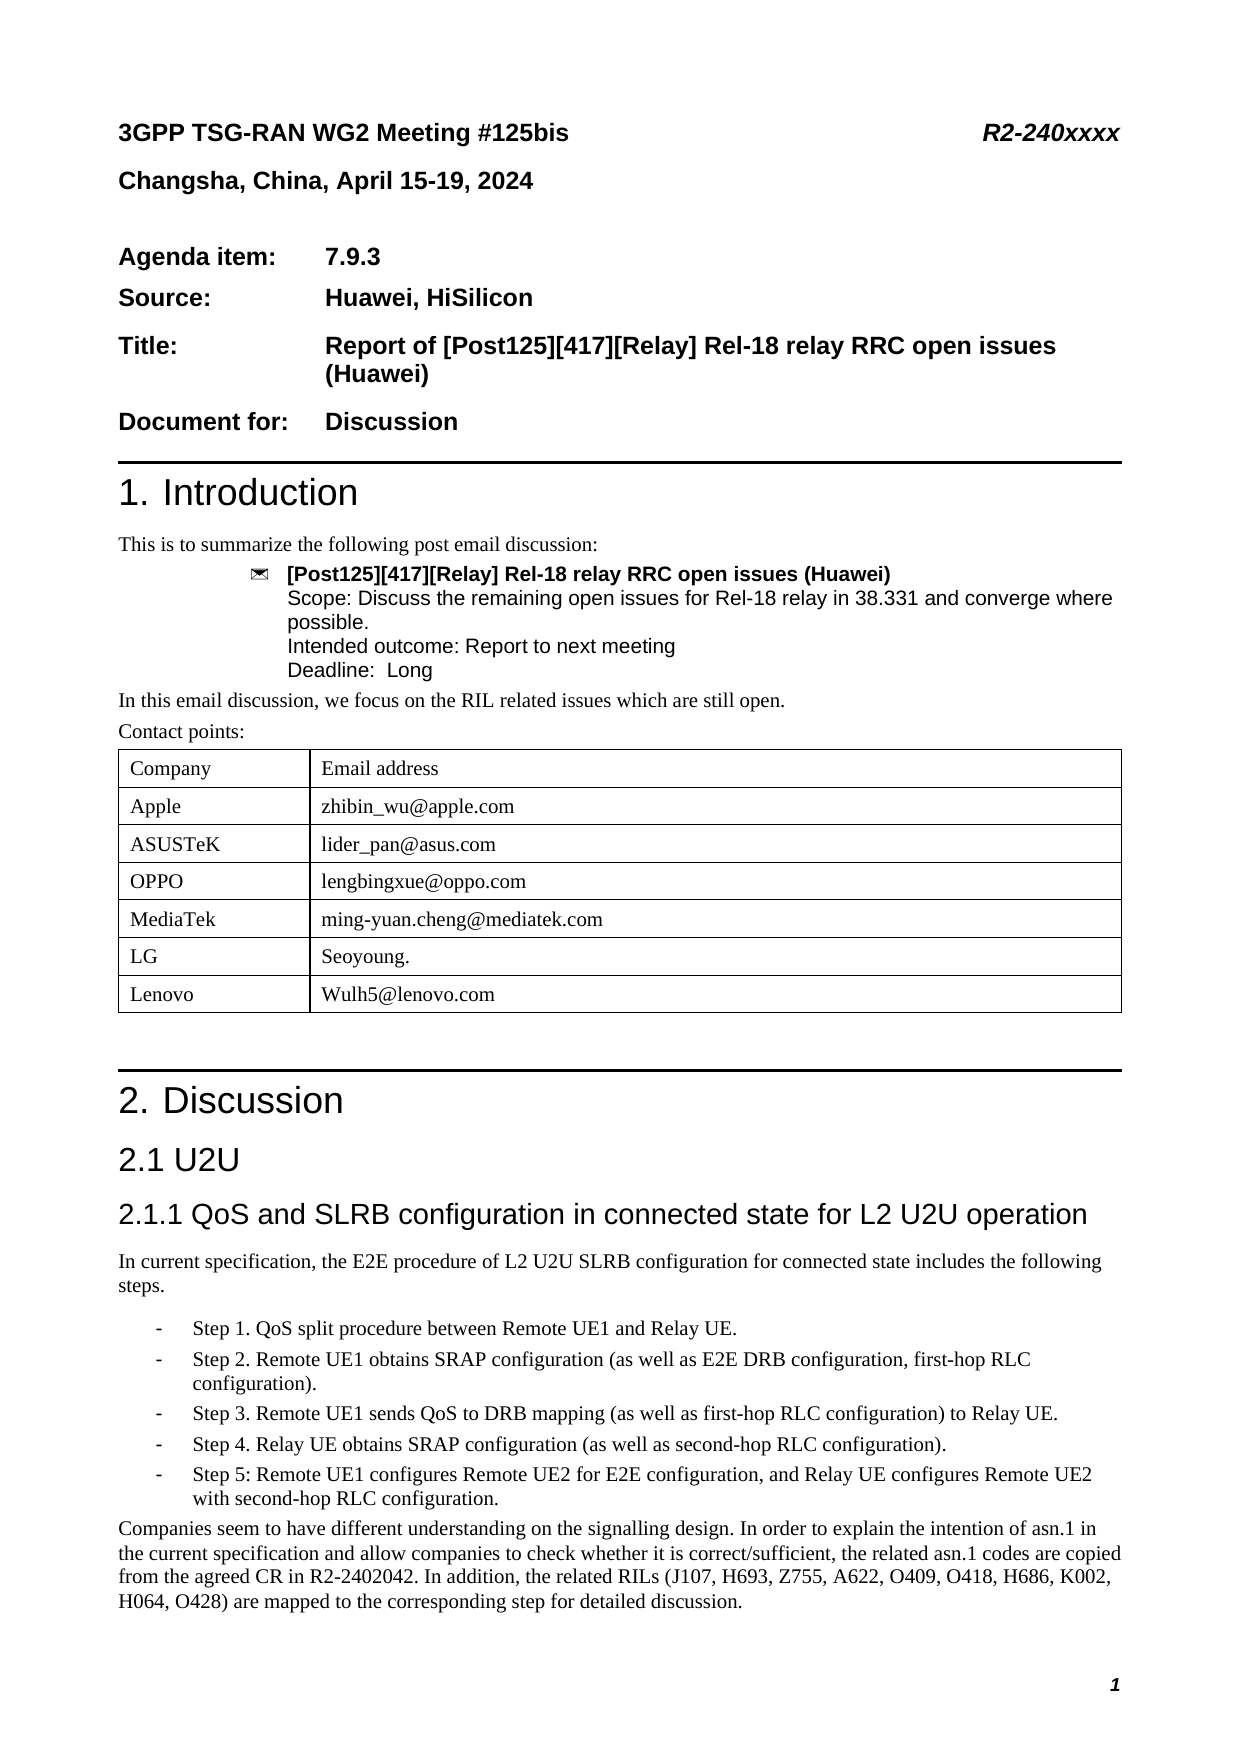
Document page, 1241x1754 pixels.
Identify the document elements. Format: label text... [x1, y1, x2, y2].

table_cell Lenovo [119, 976, 309, 1012]
subtitle Introduction [118, 464, 1122, 513]
text This is to summarize the following post email discussion: [118, 532, 1122, 556]
text Scope: Discuss the remaining open issues for Rel-18 relay in 38.331 and converge where possible. [249, 586, 1122, 634]
list Step 1. QoS split procedure between Remote UE1 and Relay UE. [155, 1316, 1122, 1340]
table_cell Apple [119, 788, 309, 824]
table_header Email address [311, 750, 1121, 787]
subtitle Discussion [118, 1072, 1122, 1121]
text Agenda item: 7.9.3 [118, 242, 1122, 271]
text Intended outcome: Report to next meeting [249, 634, 1122, 658]
text In current specification, the E2E procedure of L2 U2U SLRB configuration for connected state includes the following steps. [118, 1249, 1122, 1297]
text Document for: Discussion [118, 407, 1122, 436]
text 3GPP TSG-RAN WG2 Meeting #125bis R2-240xxxx [118, 118, 1122, 147]
text In this email discussion, we focus on the RIL related issues which are still open. [118, 688, 1122, 712]
table_cell lider_pan@asus.com [311, 825, 1121, 862]
table_cell Seoyoung. [311, 938, 1121, 974]
text [Post125][417][Relay] Rel-18 relay RRC open issues (Huawei) [249, 562, 1122, 586]
text Source: Huawei, HiSilicon [118, 283, 1122, 312]
list Step 2. Remote UE1 obtains SRAP configuration (as well as E2E DRB configuration, first-hop RLC configuration). [155, 1347, 1122, 1395]
list Step 5: Remote UE1 configures Remote UE2 for E2E configuration, and Relay UE configures Remote UE2 with second-hop RLC configuration. [155, 1462, 1122, 1510]
list Step 3. Remote UE1 sends QoS to DRB mapping (as well as first-hop RLC configuration) to Relay UE. [155, 1401, 1122, 1425]
text Changsha, China, April 15-19, 2024 [118, 166, 1122, 194]
text Companies seem to have different understanding on the signalling design. In order to explain the intention of asn.1 in the current specification and allow companies to check whether it is correct/sufficient, the related asn.1 codes are copied from the agreed CR in R2-2402042. In addition, the related RILs (J107, H693, Z755, A622, O409, O418, H686, K002, H064, O428) are mapped to the corresponding step for detailed discussion. [118, 1516, 1122, 1613]
table_header Company [119, 750, 309, 787]
text Contact points: [118, 719, 1122, 743]
table_cell zhibin_wu@apple.com [311, 788, 1121, 824]
text Deadline: Long [249, 658, 1122, 682]
subtitle 2.1 U2U [118, 1140, 1122, 1178]
table_cell lengbingxue@oppo.com [311, 863, 1121, 899]
table_cell OPPO [119, 863, 309, 899]
table_cell ming-yuan.cheng@mediatek.com [311, 900, 1121, 937]
subtitle 2.1.1 QoS and SLRB configuration in connected state for L2 U2U operation [118, 1197, 1122, 1231]
table_cell MediaTek [119, 900, 309, 937]
table_cell LG [119, 938, 309, 974]
table_cell Wulh5@lenovo.com [311, 976, 1121, 1012]
table_cell ASUSTeK [119, 825, 309, 862]
list Step 4. Relay UE obtains SRAP configuration (as well as second-hop RLC configuration). [155, 1431, 1122, 1456]
text Title: Report of [Post125][417][Relay] Rel-18 relay RRC open issues (Huawei) [118, 331, 1122, 388]
